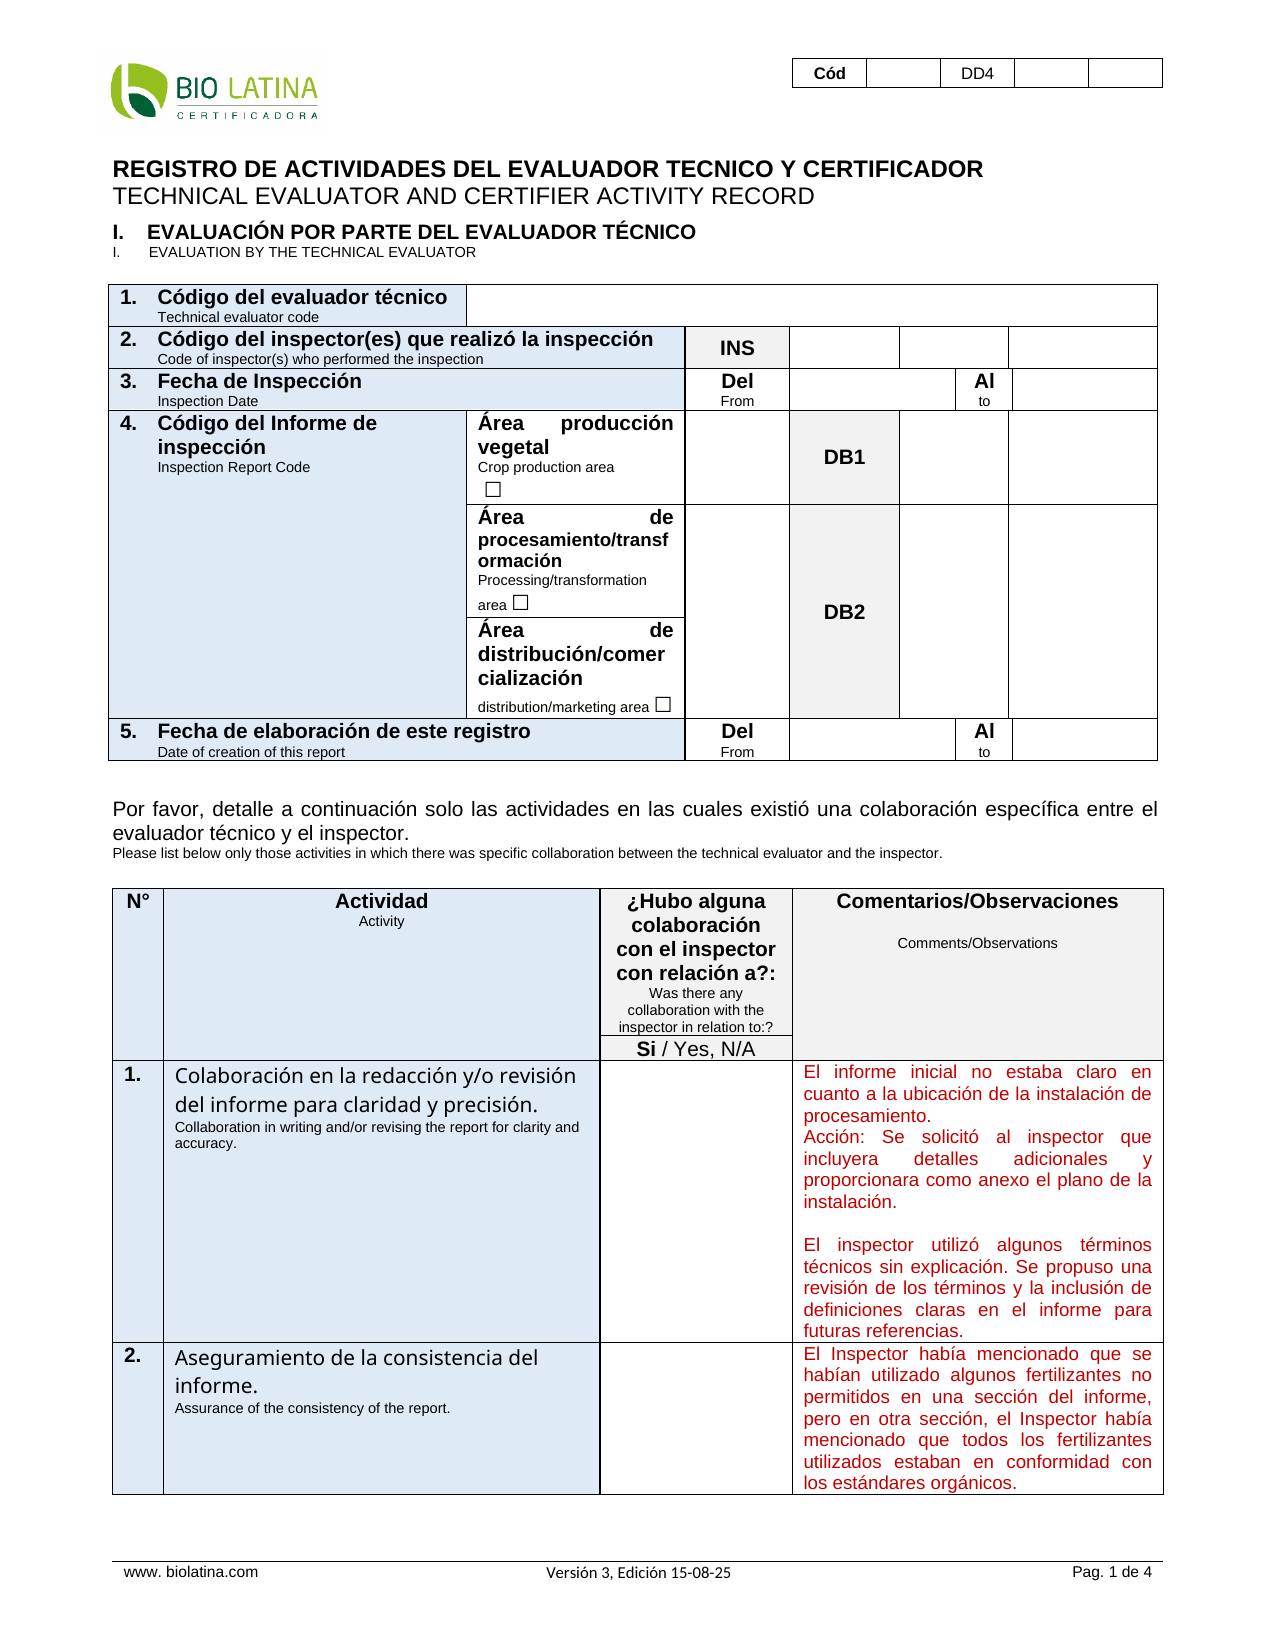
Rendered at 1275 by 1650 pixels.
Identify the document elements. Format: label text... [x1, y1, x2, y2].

table_cell [1009, 411, 1157, 504]
table_header Comentarios/Observaciones Comments/Observations [793, 889, 1163, 1060]
text I. EVALUATION BY THE TECHNICAL EVALUATOR [112, 243, 1163, 260]
table_cell Al to [956, 719, 1012, 760]
table_cell Colaboración en la redacción y/o revisión del informe para claridad y precisión. Collaboration in writing and/or revising the report for clarity and accuracy. [164, 1061, 599, 1342]
table_cell Del From [686, 369, 789, 409]
table_cell [900, 411, 1008, 504]
table_header Código del evaluador técnico Technical evaluator code [109, 285, 466, 326]
table_header Actividad Activity [164, 889, 599, 1060]
table_cell Código del inspector(es) que realizó la inspección Code of inspector(s) who performed the inspection [109, 327, 684, 368]
table_cell [686, 505, 789, 718]
table_cell DB1 [790, 411, 899, 504]
text Por favor, detalle a continuación solo las actividades en las cuales existió una colaboración específica entre el evaluador técnico y el inspector. [112, 797, 1160, 845]
table_cell Área de distribución/comercialización distribution/marketing area [467, 618, 684, 718]
table_cell [900, 327, 1008, 368]
table_cell [900, 505, 1008, 718]
table_cell DB2 [790, 505, 899, 718]
table_cell Área de procesamiento/transformación Processing/transformation area [467, 505, 684, 617]
table_header ¿Hubo alguna colaboración con el inspector con relación a?: Was there any collaboration with the inspector in relation to:? [601, 889, 792, 1035]
table_header N° [113, 889, 163, 1060]
table_cell [790, 719, 955, 760]
table_header [467, 285, 1157, 326]
table_cell Al to [956, 369, 1012, 409]
table_cell El informe inicial no estaba claro en cuanto a la ubicación de la instalación de procesamiento. Acción: Se solicitó al inspector que incluyera detalles adicionales y proporcionara como anexo el plano de la instalación. El inspector utilizó algunos términos técnicos sin explicación. Se propuso una revisión de los términos y la inclusión de definiciones claras en el informe para futuras referencias. [793, 1061, 1163, 1342]
table_cell Si / Yes, N/A [601, 1036, 792, 1060]
table_cell Área producción vegetal Crop production area [467, 411, 684, 504]
table_cell [601, 1343, 792, 1494]
table_cell Fecha de Inspección Inspection Date [109, 369, 684, 409]
table_cell INS [686, 327, 789, 368]
text Please list below only those activities in which there was specific collaboration between the technical evaluator and the inspector. [112, 845, 1160, 862]
table_cell [1013, 719, 1157, 760]
table_cell [1009, 327, 1157, 368]
picture [96, 48, 331, 134]
table_cell [790, 369, 955, 409]
table_cell [601, 1061, 792, 1342]
table_cell [1013, 369, 1157, 409]
table_cell Aseguramiento de la consistencia del informe. Assurance of the consistency of the report. [164, 1343, 599, 1494]
table_cell 1. [113, 1061, 163, 1342]
table_cell Código del Informe de inspección Inspection Report Code [109, 411, 466, 718]
text I. EVALUACIÓN POR PARTE DEL EVALUADOR TÉCNICO [112, 219, 1163, 243]
table_cell [790, 327, 899, 368]
table_cell [686, 411, 789, 504]
table_cell 2. [113, 1343, 163, 1494]
table_cell Fecha de elaboración de este registro Date of creation of this report [109, 719, 684, 760]
table_cell [1009, 505, 1157, 718]
table_cell Del From [686, 719, 789, 760]
